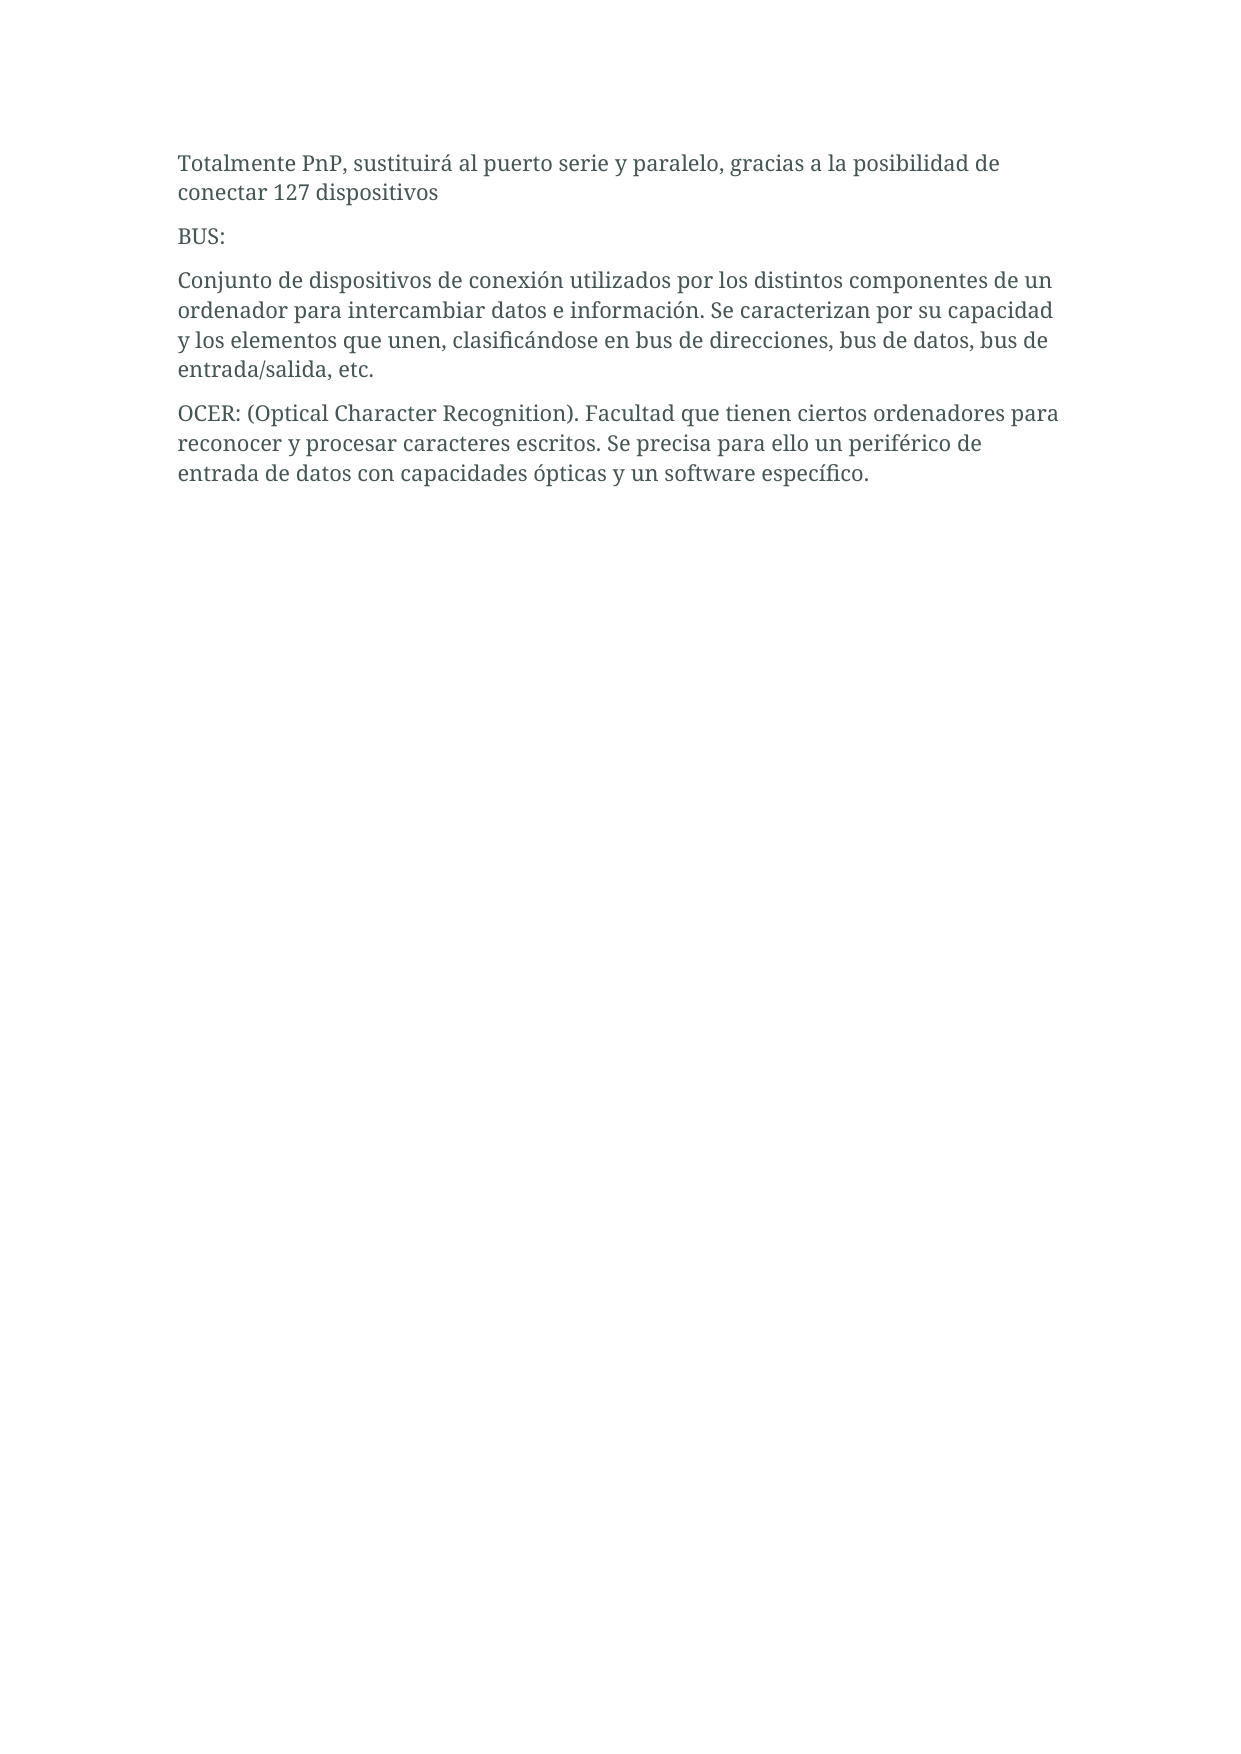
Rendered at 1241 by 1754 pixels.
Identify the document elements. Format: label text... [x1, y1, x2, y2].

text Conjunto de dispositivos de conexión utilizados por los distintos componentes de un ordenador para intercambiar datos e información. Se caracterizan por su capacidad y los elementos que unen, clasificándose en bus de direcciones, bus de datos, bus de entrada/salida, etc. [177, 265, 1063, 384]
text BUS: [177, 221, 1063, 251]
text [177, 148, 1063, 207]
text OCER: (Optical Character Recognition). Facultad que tienen ciertos ordenadores para reconocer y procesar caracteres escritos. Se precisa para ello un periférico de entrada de datos con capacidades ópticas y un software específico. [177, 398, 1063, 488]
